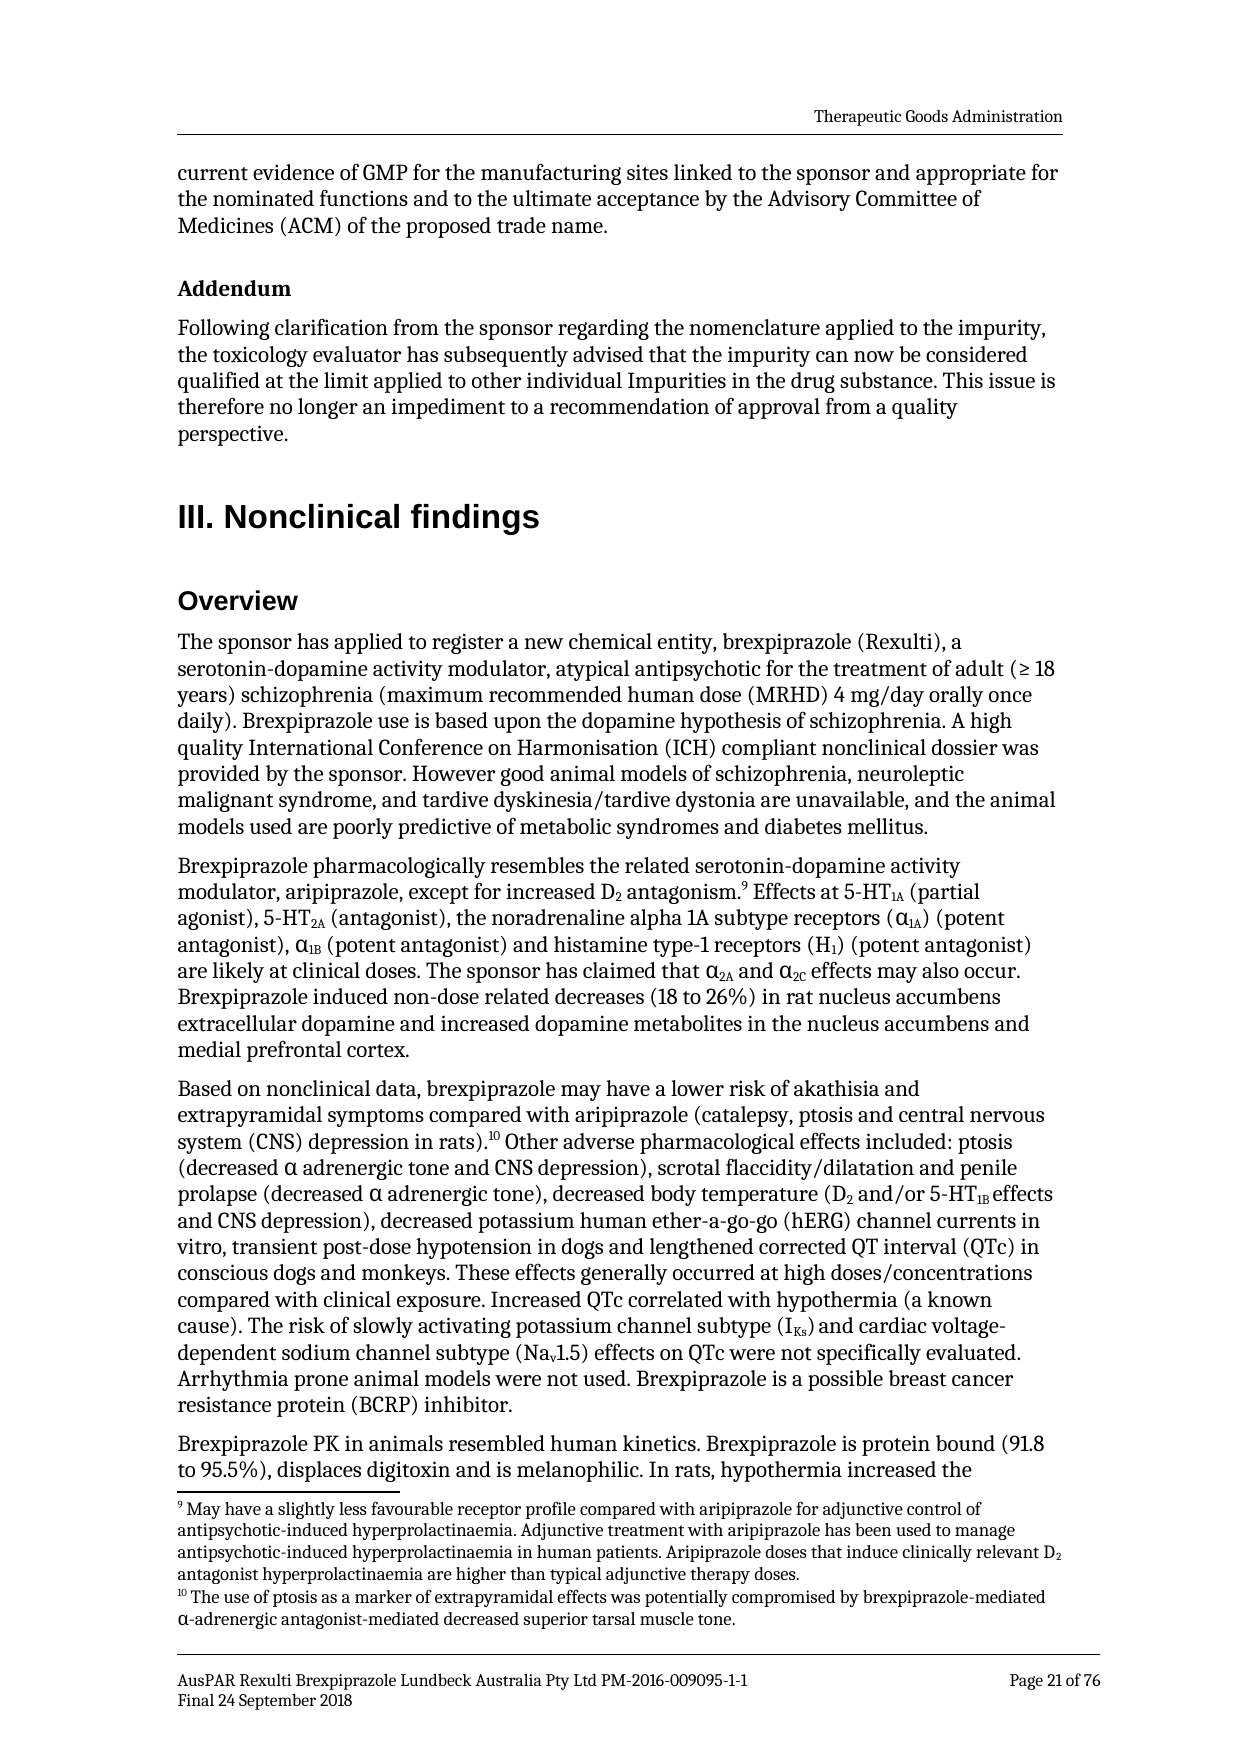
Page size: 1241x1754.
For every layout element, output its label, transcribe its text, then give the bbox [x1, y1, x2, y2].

subtitle Addendum [177, 276, 1063, 303]
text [177, 1431, 1063, 1483]
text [177, 160, 1063, 239]
subtitle Overview [177, 585, 1063, 617]
subtitle III. Nonclinical findings [177, 497, 1063, 535]
text The sponsor has applied to register a new chemical entity, brexpiprazole (Rexulti), a serotonin-dopamine activity modulator, atypical antipsychotic for the treatment of adult (≥ 18 years) schizophrenia (maximum recommended human dose (MRHD) 4 mg/day orally once daily). Brexpiprazole use is based upon the dopamine hypothesis of schizophrenia. A high quality International Conference on Harmonisation (ICH) compliant nonclinical dossier was provided by the sponsor. However good animal models of schizophrenia, neuroleptic malignant syndrome, and tardive dyskinesia/tardive dystonia are unavailable, and the animal models used are poorly predictive of metabolic syndromes and diabetes mellitus. [177, 629, 1063, 840]
text Brexpiprazole pharmacologically resembles the related serotonin-dopamine activity modulator, aripiprazole, except for increased D2 antagonism. Effects at 5-HT1A (partial agonist), 5-HT2A (antagonist), the noradrenaline alpha 1A subtype receptors (α1A) (potent antagonist), α1B (potent antagonist) and histamine type-1 receptors (H1) (potent antagonist) are likely at clinical doses. The sponsor has claimed that α2A and α2C effects may also occur. Brexpiprazole induced non-dose related decreases (18 to 26%) in rat nucleus accumbens extracellular dopamine and increased dopamine metabolites in the nucleus accumbens and medial prefrontal cortex. [177, 852, 1063, 1063]
text Following clarification from the sponsor regarding the nomenclature applied to the impurity, the toxicology evaluator has subsequently advised that the impurity can now be considered qualified at the limit applied to other individual Impurities in the drug substance. This issue is therefore no longer an impediment to a recommendation of approval from a quality perspective. [177, 315, 1063, 447]
text Based on nonclinical data, brexpiprazole may have a lower risk of akathisia and extrapyramidal symptoms compared with aripiprazole (catalepsy, ptosis and central nervous system (CNS) depression in rats). Other adverse pharmacological effects included: ptosis (decreased α adrenergic tone and CNS depression), scrotal flaccidity/dilatation and penile prolapse (decreased α adrenergic tone), decreased body temperature (D2 and/or 5-HT1B effects and CNS depression), decreased potassium human ether-a-go-go (hERG) channel currents in vitro, transient post-dose hypotension in dogs and lengthened corrected QT interval (QTc) in conscious dogs and monkeys. These effects generally occurred at high doses/concentrations compared with clinical exposure. Increased QTc correlated with hypothermia (a known cause). The risk of slowly activating potassium channel subtype (IKs) and cardiac voltage-dependent sodium channel subtype (Nav1.5) effects on QTc were not specifically evaluated. Arrhythmia prone animal models were not used. Brexpiprazole is a possible breast cancer resistance protein (BCRP) inhibitor. [177, 1076, 1063, 1418]
